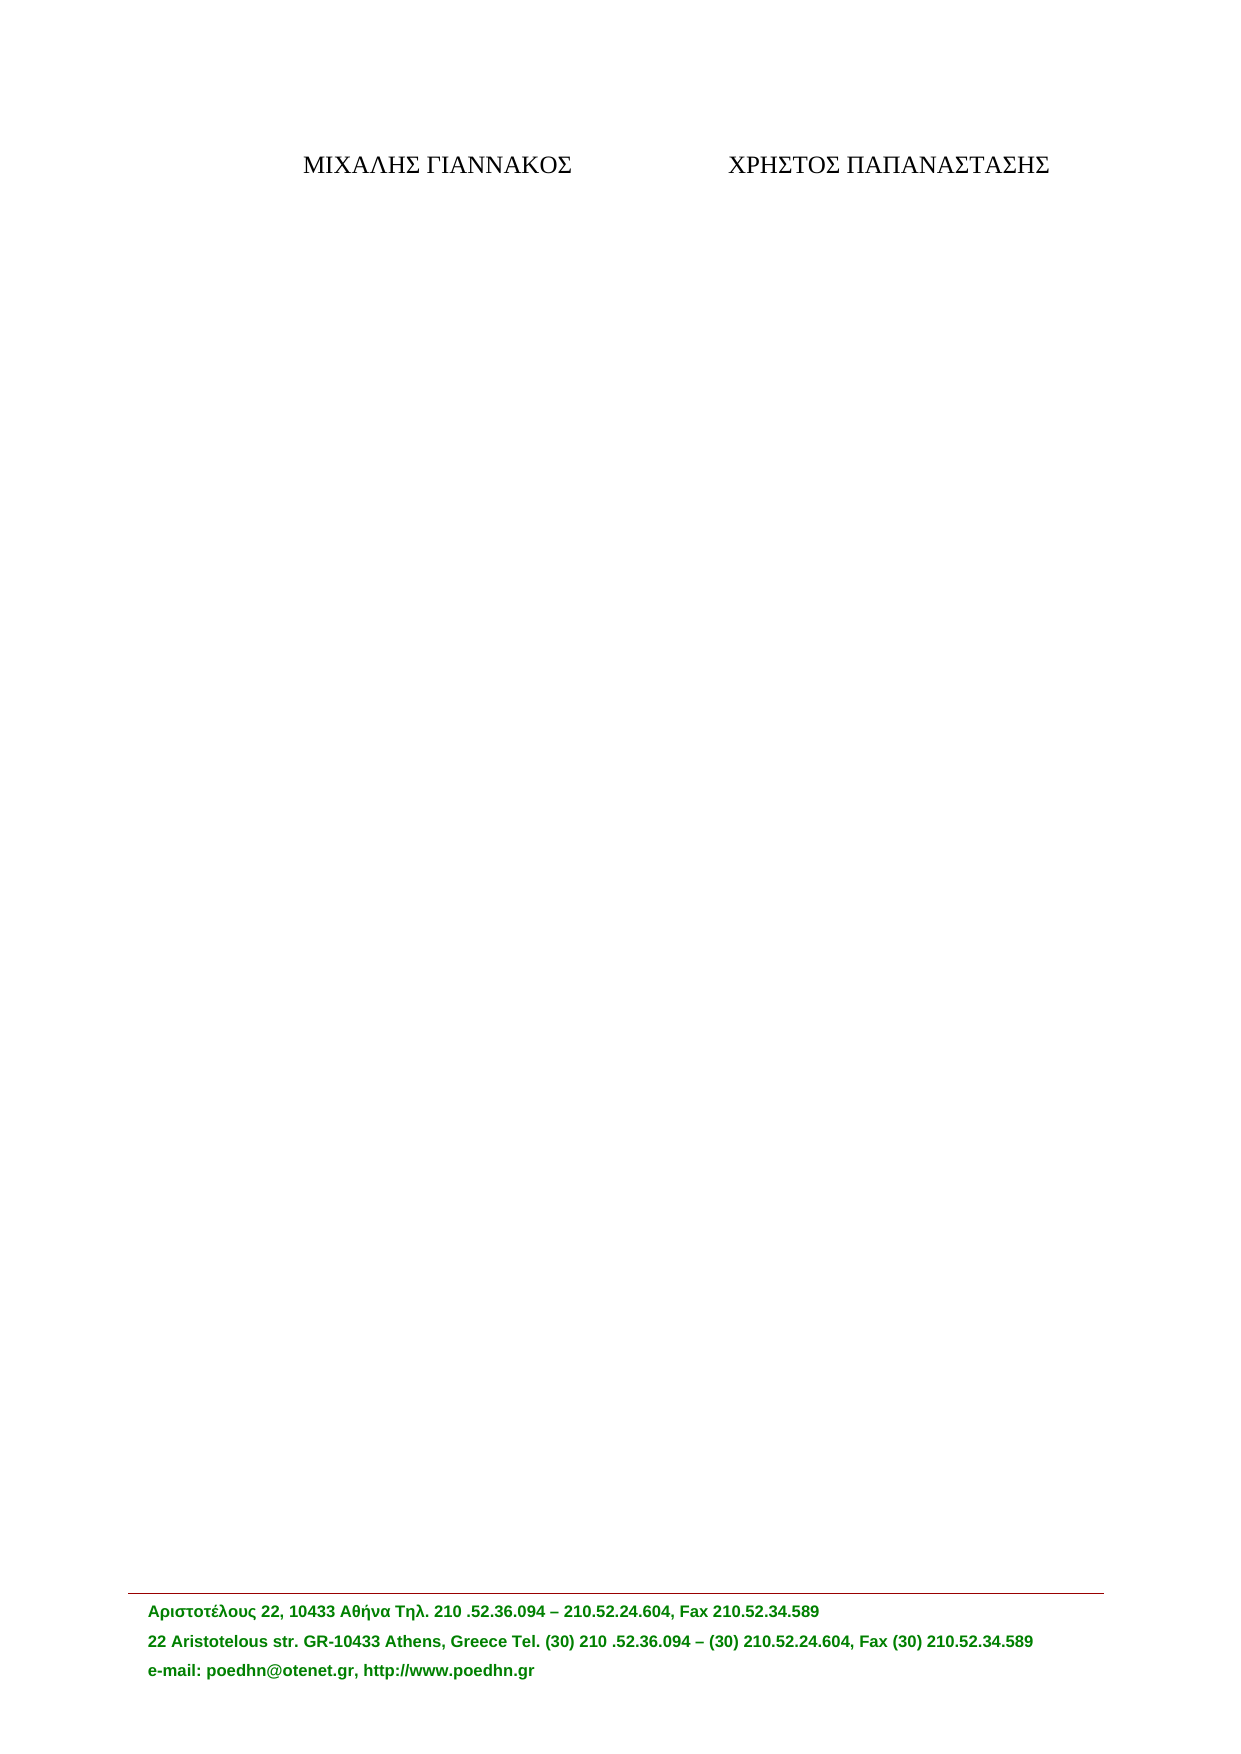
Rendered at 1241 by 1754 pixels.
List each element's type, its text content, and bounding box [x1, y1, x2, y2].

text ΜΙΧΑΛΗΣ ΓΙΑΝΝΑΚΟΣ ΧΡΗΣΤΟΣ ΠΑΠΑΝΑΣΤΑΣΗΣ [223, 150, 1092, 179]
